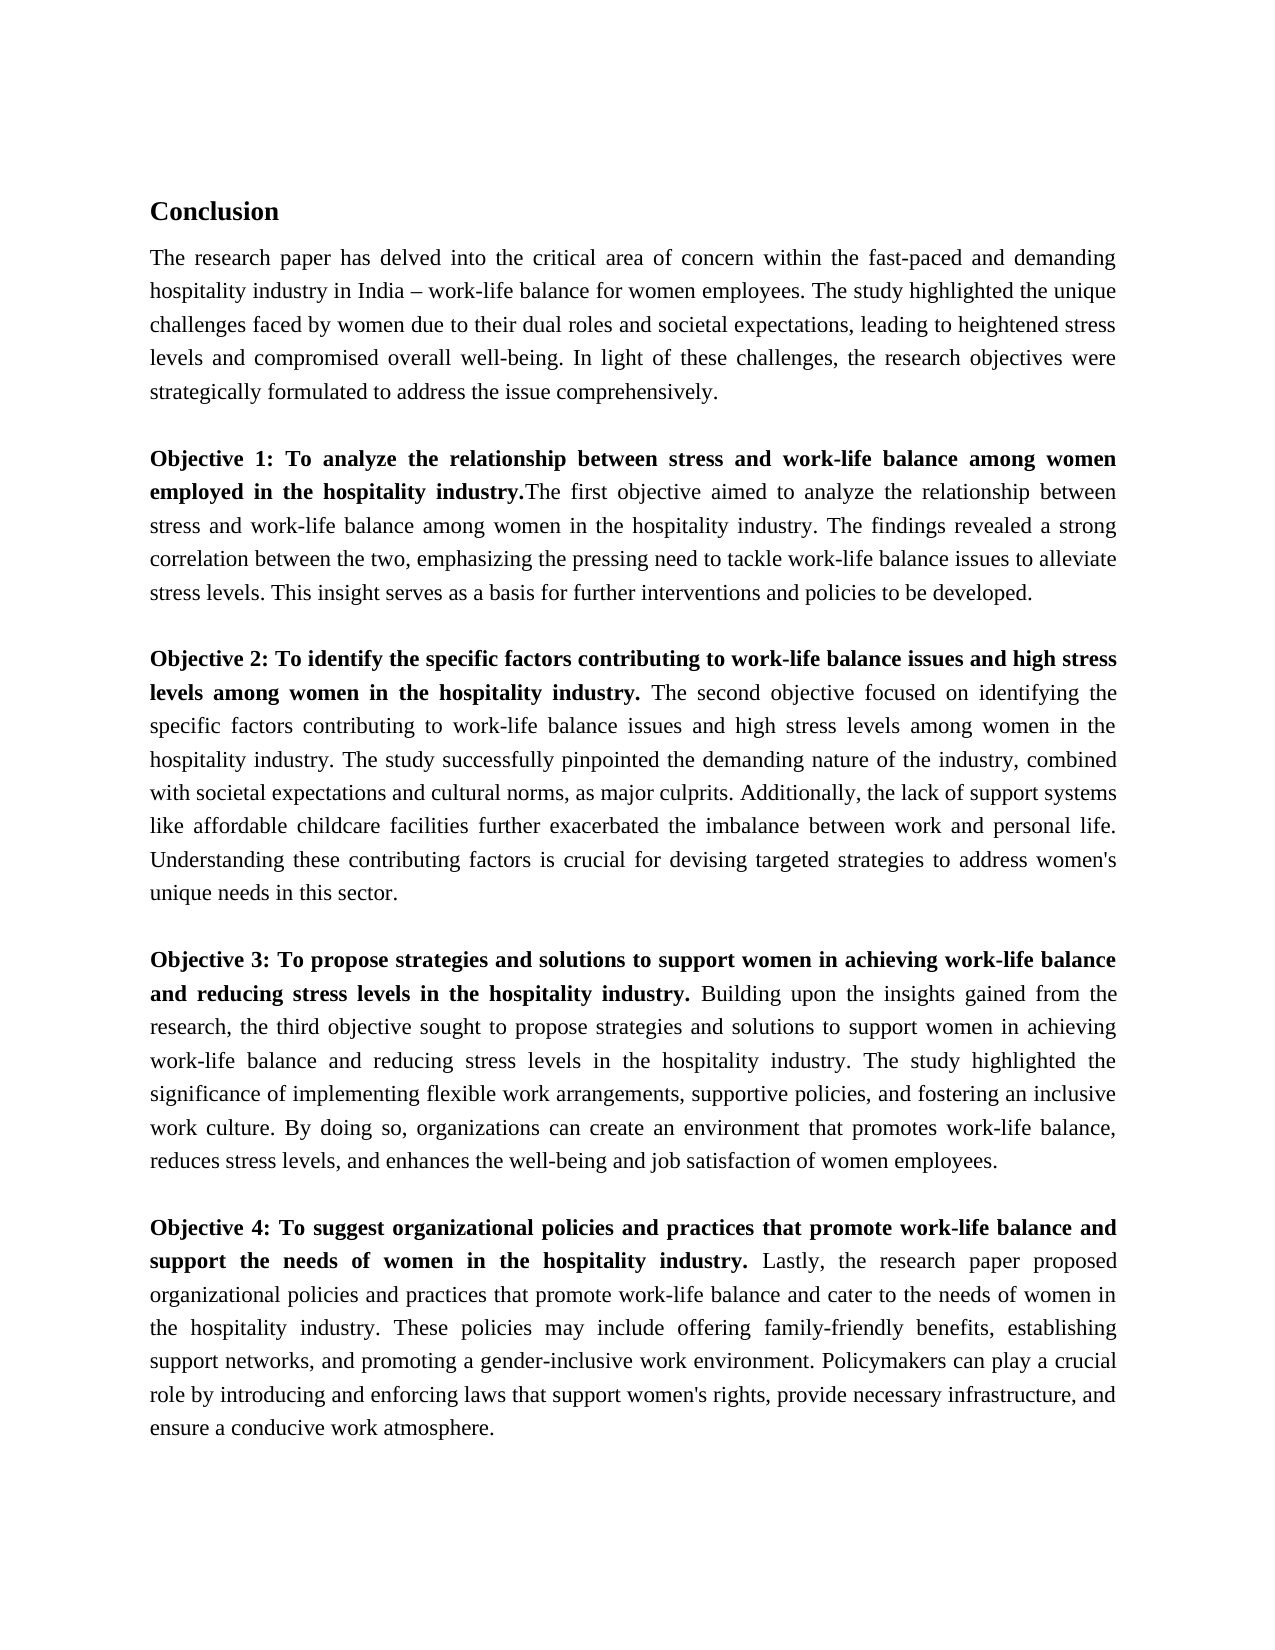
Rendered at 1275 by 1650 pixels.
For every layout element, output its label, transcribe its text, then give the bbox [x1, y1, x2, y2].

text The research paper has delved into the critical area of concern within the fast-paced and demanding hospitality industry in India – work-life balance for women employees. The study highlighted the unique challenges faced by women due to their dual roles and societal expectations, leading to heightened stress levels and compromised overall well-being. In light of these challenges, the research objectives were strategically formulated to address the issue comprehensively. [149, 244, 1118, 404]
text Objective 1: To analyze the relationship between stress and work-life balance among women employed in the hospitality industry.The first objective aimed to analyze the relationship between stress and work-life balance among women in the hospitality industry. The findings revealed a strong correlation between the two, emphasizing the pressing need to tackle work-life balance issues to alleviate stress levels. This insight serves as a basis for further interventions and policies to be developed. [149, 445, 1118, 605]
text Objective 2: To identify the specific factors contributing to work-life balance issues and high stress levels among women in the hospitality industry. The second objective focused on identifying the specific factors contributing to work-life balance issues and high stress levels among women in the hospitality industry. The study successfully pinpointed the demanding nature of the industry, combined with societal expectations and cultural norms, as major culprits. Additionally, the lack of support systems like affordable childcare facilities further exacerbated the imbalance between work and personal life. Understanding these contributing factors is crucial for devising targeted strategies to address women's unique needs in this sector. [149, 645, 1118, 906]
text Objective 3: To propose strategies and solutions to support women in achieving work-life balance and reducing stress levels in the hospitality industry. Building upon the insights gained from the research, the third objective sought to propose strategies and solutions to support women in achieving work-life balance and reducing stress levels in the hospitality industry. The study highlighted the significance of implementing flexible work arrangements, supportive policies, and fostering an inclusive work culture. By doing so, organizations can create an environment that promotes work-life balance, reduces stress levels, and enhances the well-being and job satisfaction of women employees. [150, 946, 1118, 1173]
text Objective 4: To suggest organizational policies and practices that promote work-life balance and support the needs of women in the hospitality industry. Lastly, the research paper proposed organizational policies and practices that promote work-life balance and cater to the needs of women in the hospitality industry. These policies may include offering family-friendly benefits, establishing support networks, and promoting a gender-inclusive work environment. Policymakers can play a crucial role by introducing and enforcing laws that support women's rights, provide necessary infrastructure, and ensure a conducive work atmosphere. [149, 1214, 1118, 1441]
subtitle Conclusion [149, 195, 1123, 226]
